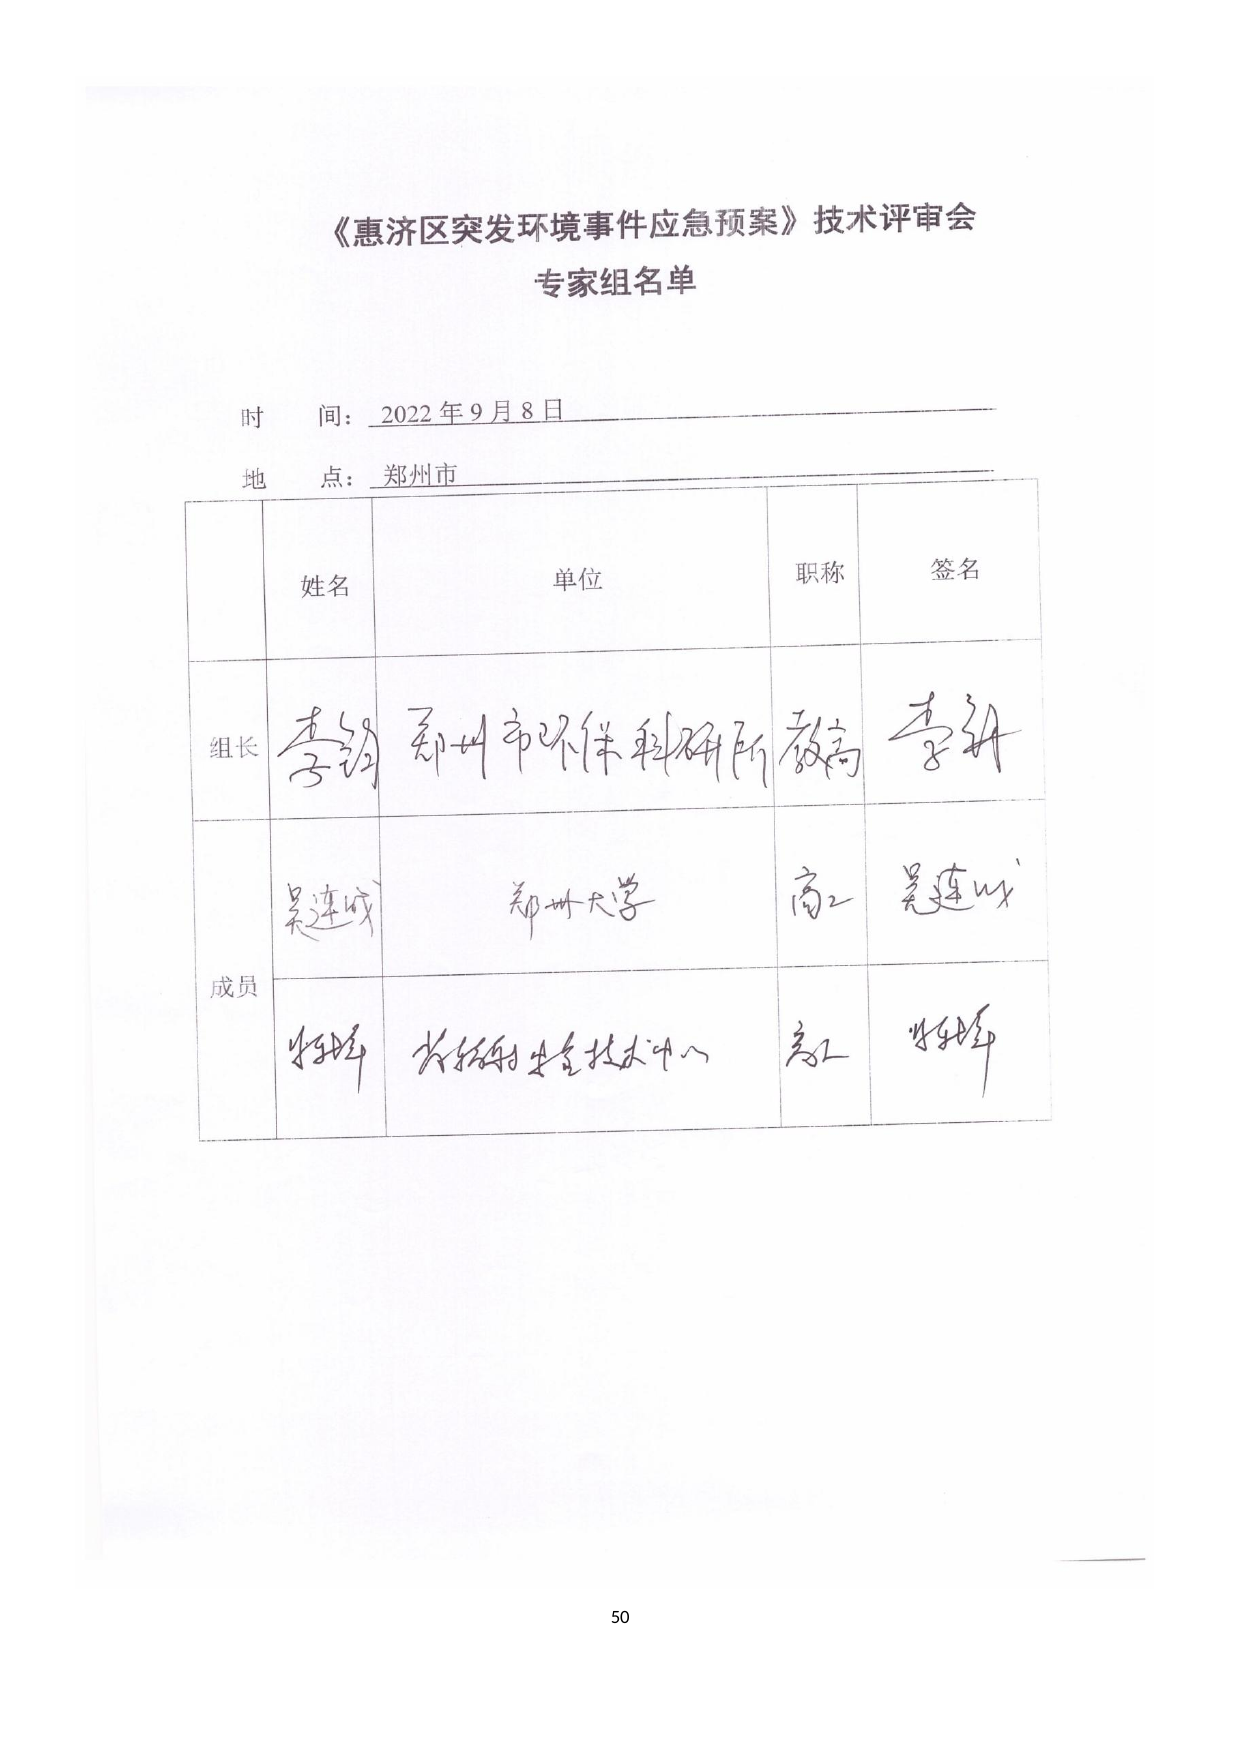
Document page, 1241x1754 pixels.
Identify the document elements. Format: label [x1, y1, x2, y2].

picture [75, 76, 1155, 1589]
